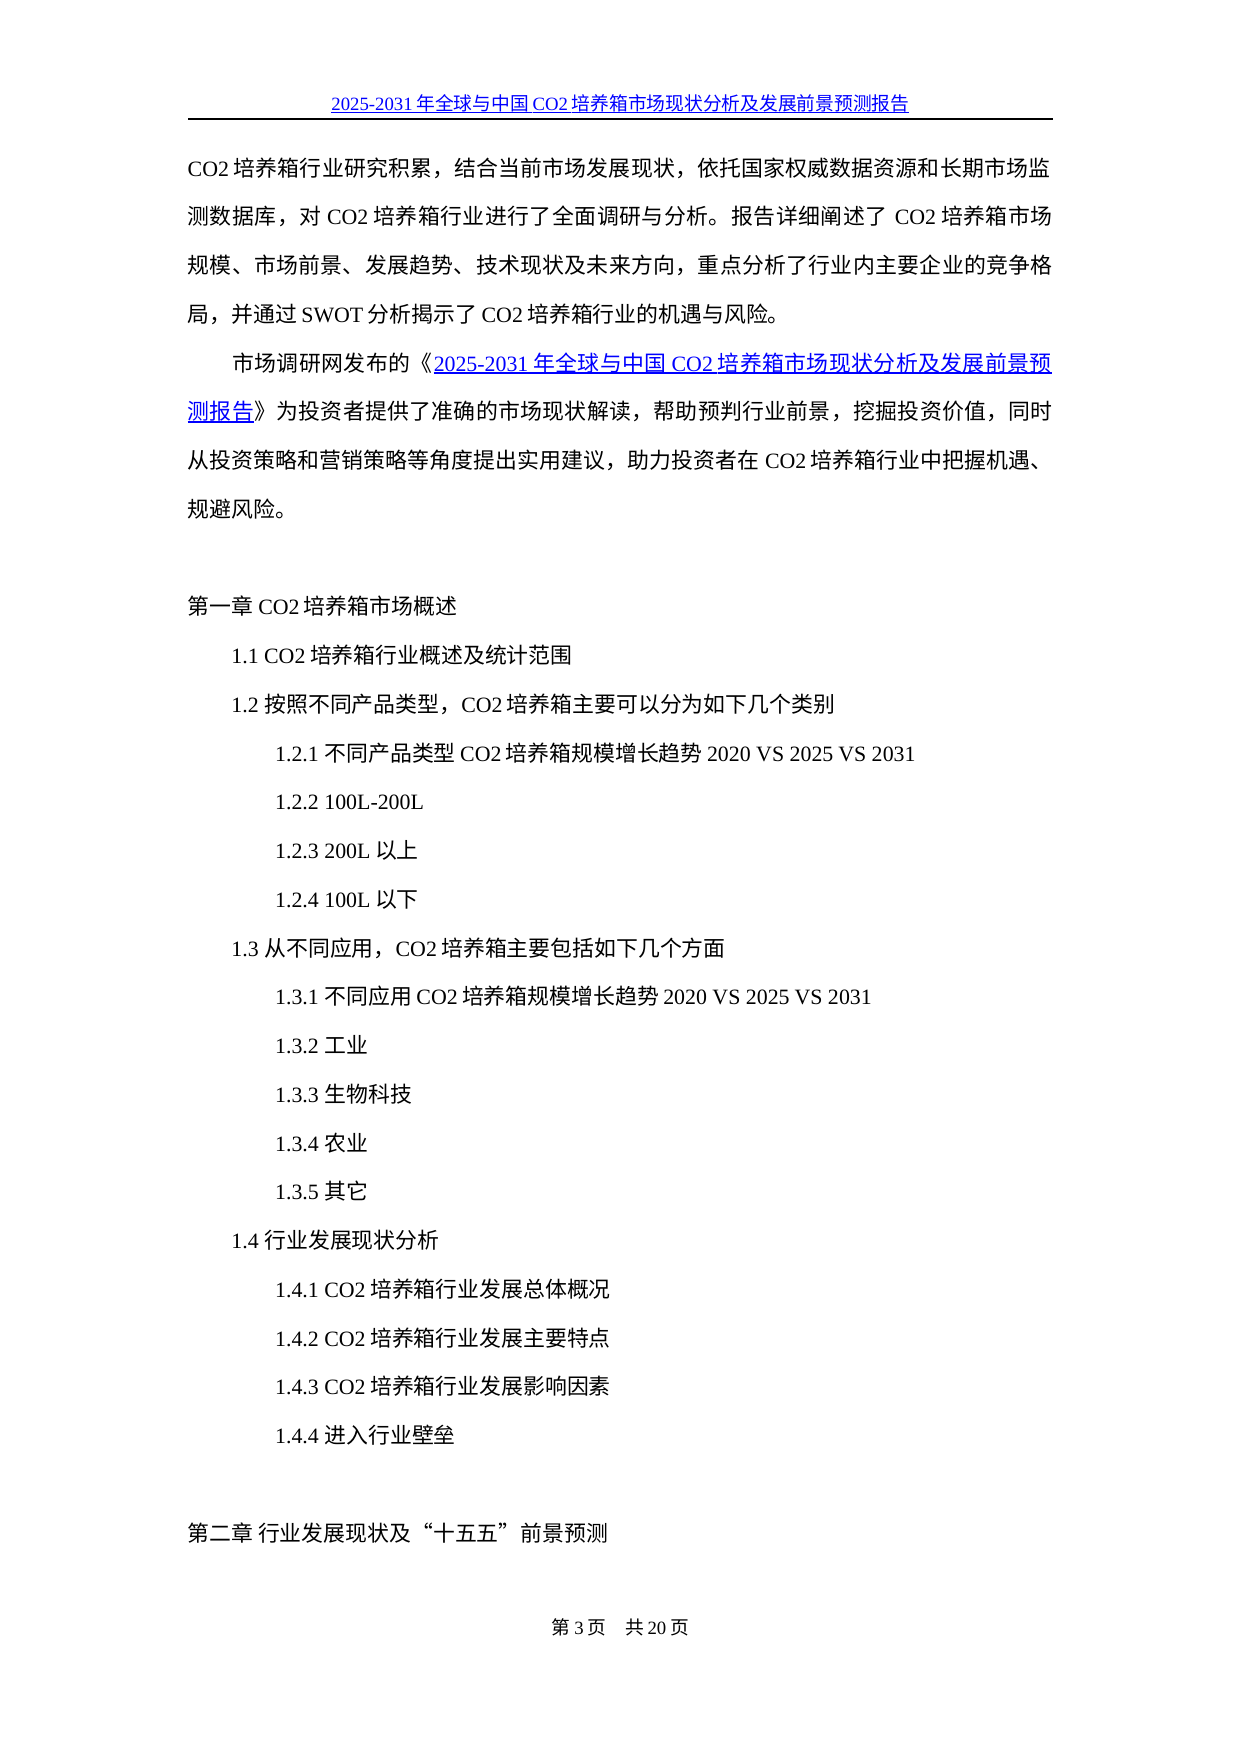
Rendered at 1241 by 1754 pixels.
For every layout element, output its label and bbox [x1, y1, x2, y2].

text [187, 150, 1053, 1548]
